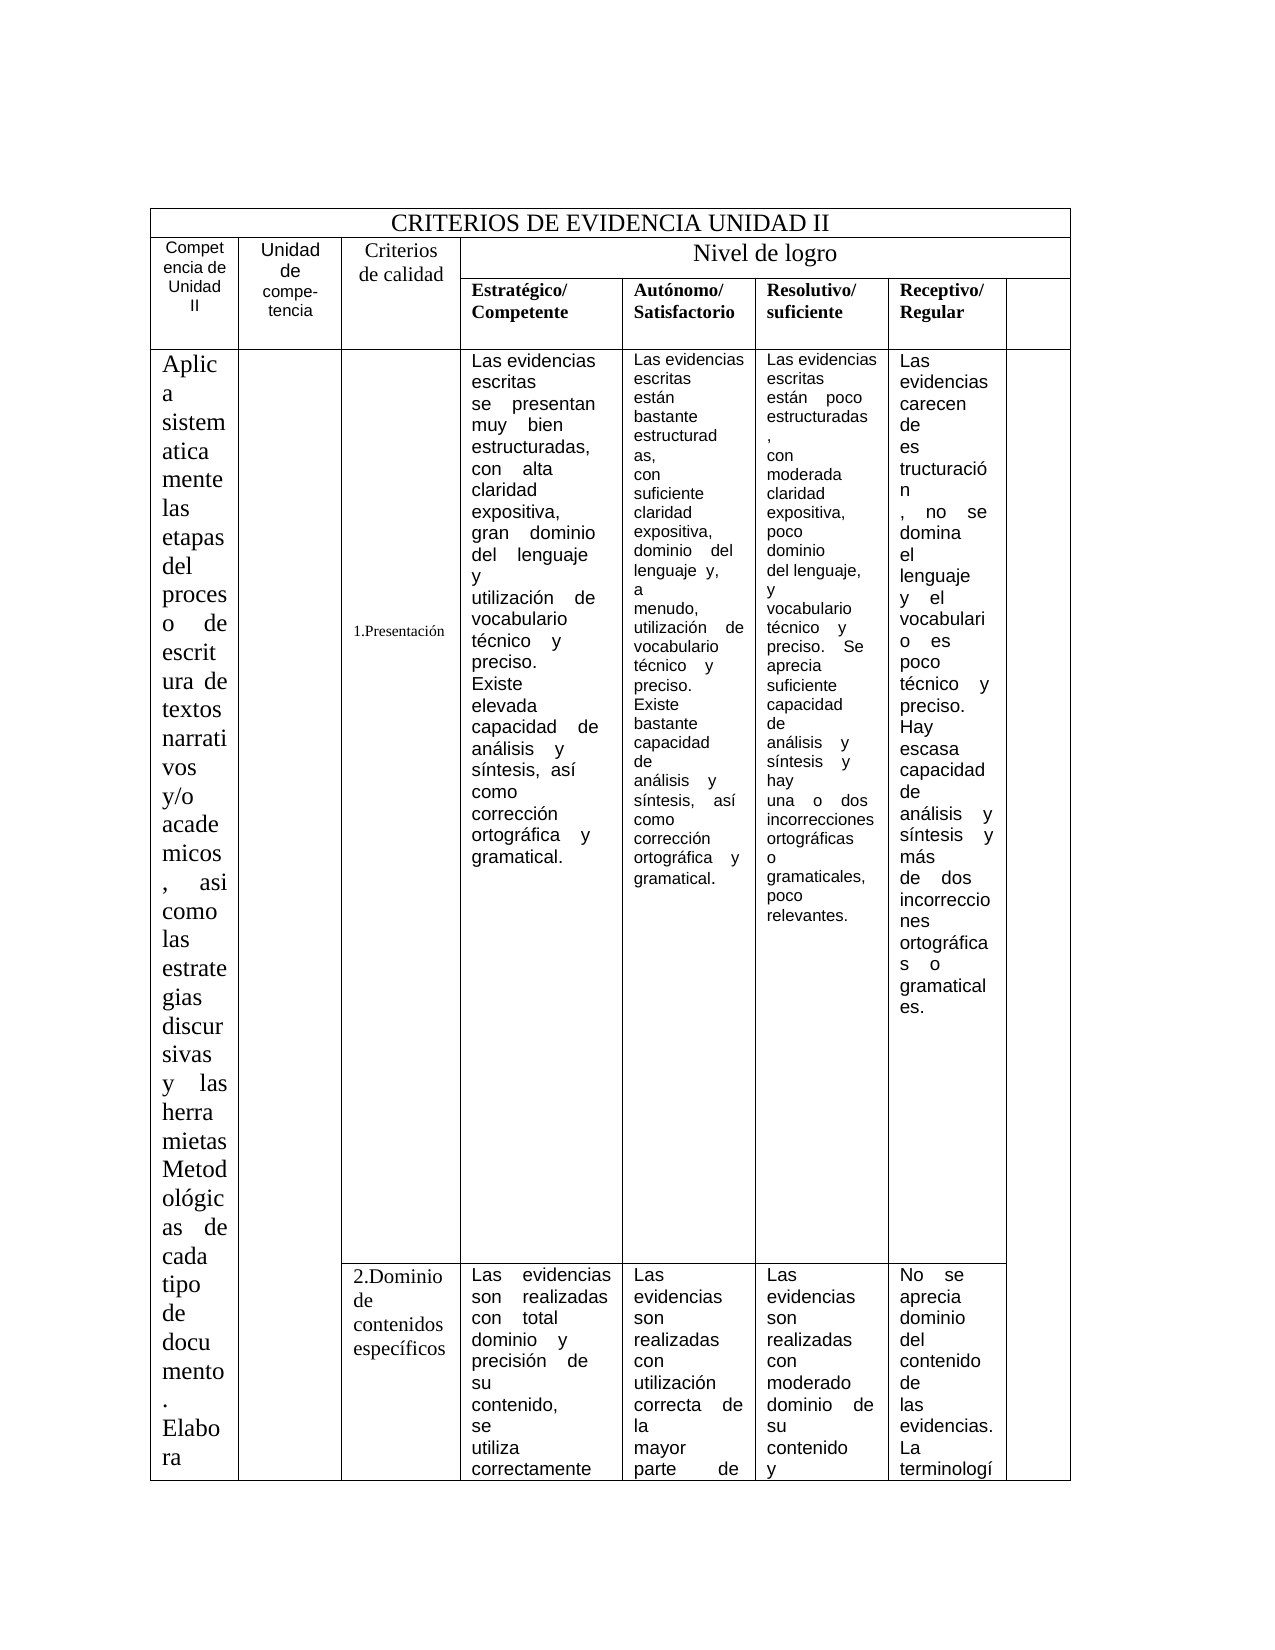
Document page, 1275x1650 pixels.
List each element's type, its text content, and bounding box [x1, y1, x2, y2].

table_cell Nivel de logro [461, 238, 1070, 278]
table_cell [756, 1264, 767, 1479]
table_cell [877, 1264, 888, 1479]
table_cell Resolutivo/ suficiente [756, 279, 888, 348]
table_cell Unidad de compe-tencia [239, 238, 341, 348]
table_cell [239, 350, 341, 1479]
table_cell Aplica sistematicamente las etapas del proceso de escritura de textos narrativos y/o academicos, asi como las estrategias discursivas y las herramietas Metodológicas de cada tipo de documento. Elabora Escritos con apego a los géneros y recomendaciones técnicas para difundirlos en las comunidades académicas [151, 350, 238, 1479]
table_cell Competencia de Unidad II [151, 238, 238, 348]
table_header CRITERIOS DE EVIDENCIA UNIDAD II [151, 209, 1070, 237]
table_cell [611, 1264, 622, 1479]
table_cell Las evidencias escritas están poco estructuradas , con moderada claridad expositiva, poco dominio del lenguaje, y vocabulario técnico y preciso. Se aprecia suficiente capacidad de análisis y síntesis y hay una o dos incorrecciones ortográficas o gramaticales, poco relevantes. [756, 350, 888, 1263]
table_cell Estratégico/ Competente [461, 279, 622, 348]
table_cell Las evidencias escritas están bastante estructurad as, con suficiente claridad expositiva, dominio del lenguaje y, a menudo, utilización de vocabulario técnico y preciso. Existe bastante capacidad de análisis y síntesis, así como corrección ortográfica y gramatical. [623, 350, 755, 1263]
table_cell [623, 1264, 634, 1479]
table_cell [1007, 279, 1070, 348]
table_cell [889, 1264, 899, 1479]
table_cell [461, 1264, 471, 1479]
table_cell Autónomo/ Satisfactorio [623, 279, 755, 348]
table_cell Criterios de calidad [342, 238, 460, 348]
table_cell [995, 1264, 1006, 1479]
table_cell Las evidencias carecen de es tructuración , no se domina el lenguaje y el vocabulario es poco técnico y preciso. Hay escasa capacidad de análisis y síntesis y más de dos incorrecciones ortográficas o gramaticales. [889, 350, 1006, 1263]
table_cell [342, 1264, 460, 1479]
table_cell 1.Presentación [342, 350, 460, 1263]
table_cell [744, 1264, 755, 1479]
table_cell [1007, 350, 1070, 1479]
table_cell Receptivo/ Regular [889, 279, 1006, 348]
table_cell Las evidencias escritas se presentan muy bien estructuradas, con alta claridad expositiva, gran dominio del lenguaje y utilización de vocabulario técnico y preciso. Existe elevada capacidad de análisis y síntesis, así como corrección ortográfica y gramatical. [461, 350, 622, 1263]
